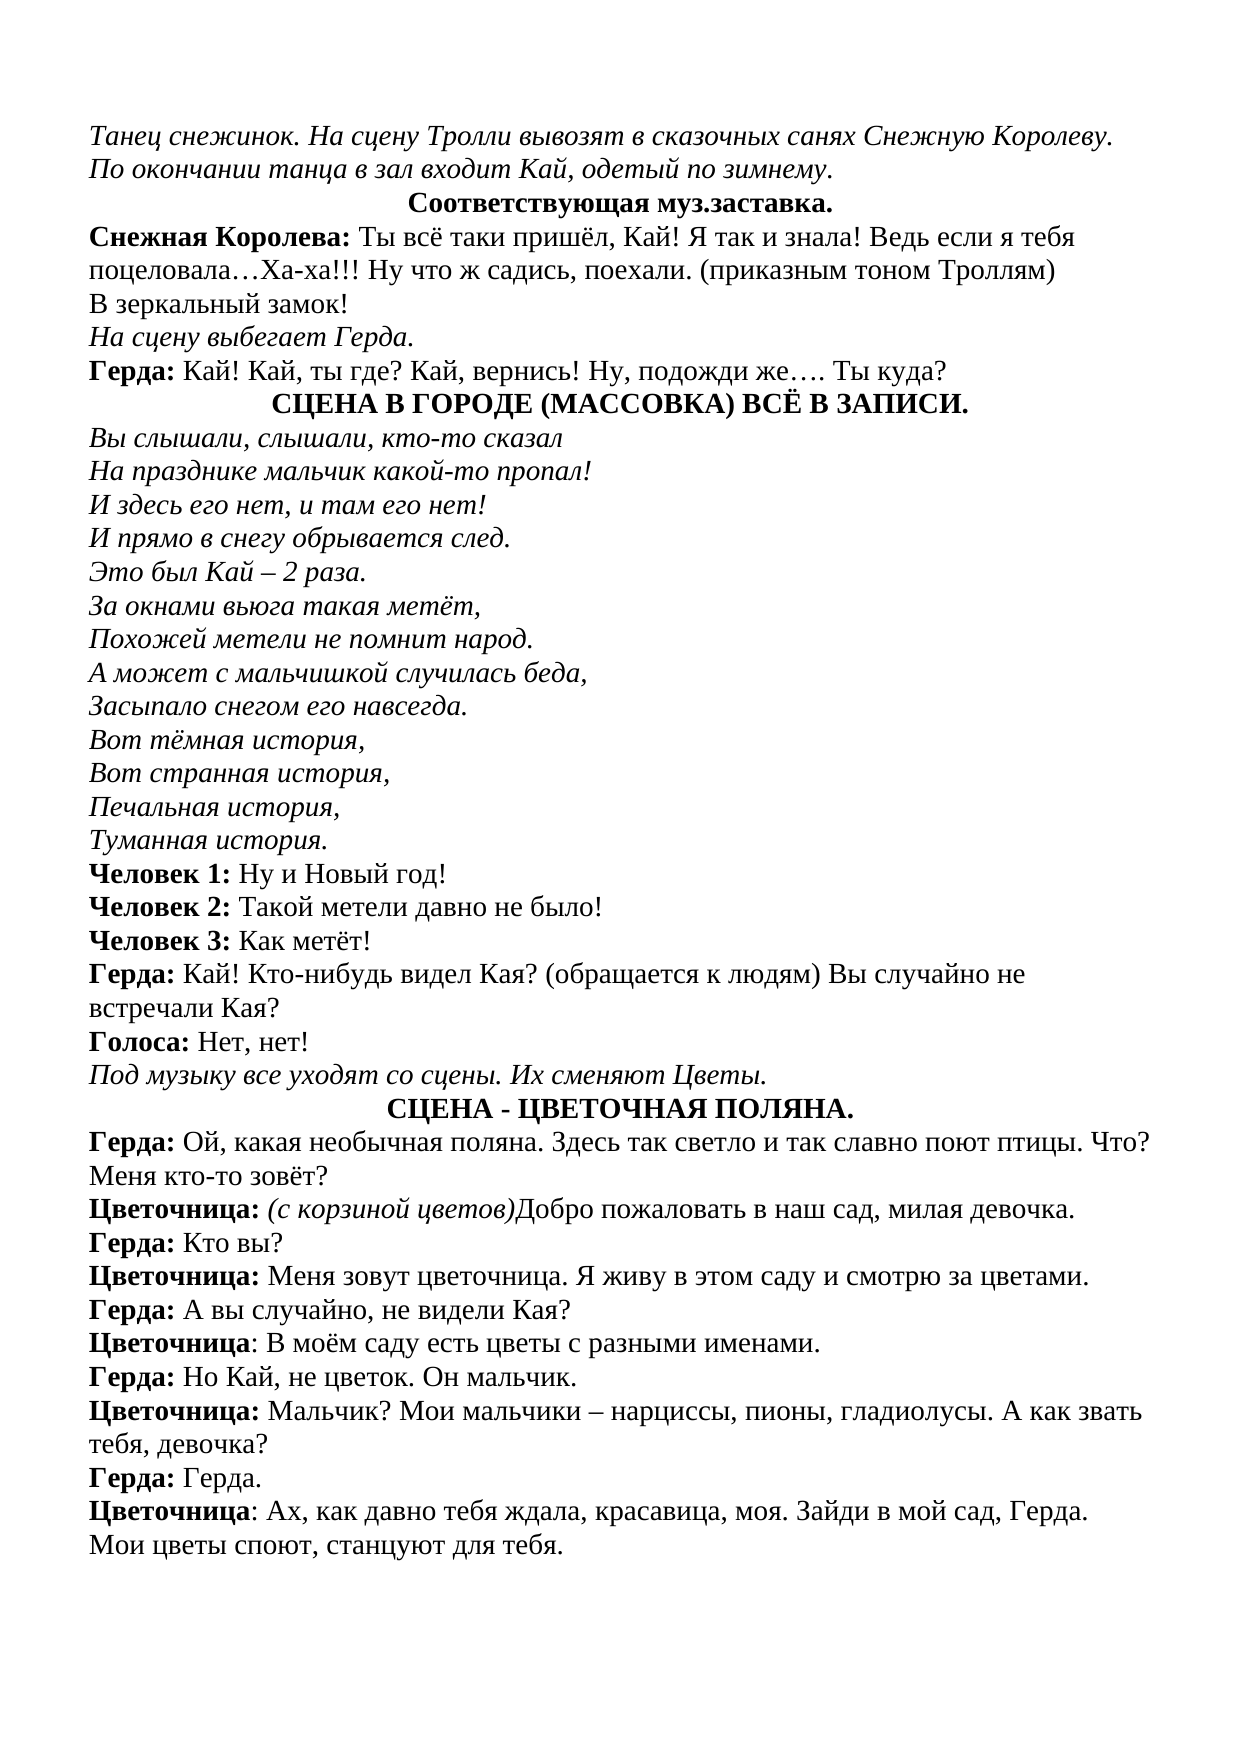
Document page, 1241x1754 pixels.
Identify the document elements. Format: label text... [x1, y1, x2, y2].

text Человек 3: Как метёт! [89, 923, 1152, 957]
text Человек 2: Такой метели давно не было! [89, 889, 1152, 923]
text Вот странная история, [89, 755, 1152, 789]
text В зеркальный замок! [89, 286, 1152, 319]
text И здесь его нет, и там его нет! [89, 487, 1152, 521]
text Вы слышали, слышали, кто-то сказал [89, 420, 1152, 453]
text Это был Кай – 2 раза. [89, 554, 1152, 588]
text СЦЕНА В ГОРОДЕ (МАССОВКА) ВСЁ В ЗАПИСИ. [89, 386, 1152, 420]
text На празднике мальчик какой-то пропал! [89, 453, 1152, 487]
text Снежная Королева: Ты всё таки пришёл, Кай! Я так и знала! Ведь если я тебя поцеловала…Ха-ха!!! Ну что ж садись, поехали. (приказным тоном Троллям) [89, 219, 1152, 286]
text А может с мальчишкой случилась беда, [89, 655, 1152, 688]
text Герда: Кто вы? [89, 1225, 1152, 1258]
text Герда: Кай! Кто-нибудь видел Кая? (обращается к людям) Вы случайно не встречали Кая? [89, 957, 1152, 1024]
text Цветочница: Ах, как давно тебя ждала, красавица, моя. Зайди в мой сад, Герда. Мои цветы споют, станцуют для тебя. [89, 1493, 1152, 1560]
text На сцену выбегает Герда. [89, 319, 1152, 353]
text Засыпало снегом его навсегда. [89, 688, 1152, 722]
text Соответствующая муз.заставка. [89, 185, 1152, 219]
text Герда: А вы случайно, не видели Кая? [89, 1292, 1152, 1326]
text Герда: Ой, какая необычная поляна. Здесь так светло и так славно поют птицы. Что? Меня кто-то зовёт? [89, 1124, 1152, 1191]
text По окончании танца в зал входит Кай, одетый по зимнему. [89, 152, 1152, 185]
text Вот тёмная история, [89, 722, 1152, 755]
text Голоса: Нет, нет! [89, 1024, 1152, 1057]
text Под музыку все уходят со сцены. Их сменяют Цветы. [89, 1057, 1152, 1091]
text За окнами вьюга такая метёт, [89, 588, 1152, 621]
text Цветочница: (с корзиной цветов)Добро пожаловать в наш сад, милая девочка. [89, 1191, 1152, 1225]
text Похожей метели не помнит народ. [89, 621, 1152, 655]
text Танец снежинок. На сцену Тролли вывозят в сказочных санях Снежную Королеву. [89, 118, 1152, 152]
text Цветочница: Мальчик? Мои мальчики – нарциссы, пионы, гладиолусы. А как звать тебя, девочка? [89, 1393, 1152, 1460]
text Герда: Герда. [89, 1460, 1152, 1493]
text Цветочница: В моём саду есть цветы с разными именами. [89, 1326, 1152, 1359]
text Герда: Кай! Кай, ты где? Кай, вернись! Ну, подожди же…. Ты куда? [89, 353, 1152, 386]
text И прямо в снегу обрывается след. [89, 521, 1152, 554]
text СЦЕНА - ЦВЕТОЧНАЯ ПОЛЯНА. [89, 1091, 1152, 1124]
text Человек 1: Ну и Новый год! [89, 856, 1152, 889]
text Цветочница: Меня зовут цветочница. Я живу в этом саду и смотрю за цветами. [89, 1258, 1152, 1292]
text Туманная история. [89, 822, 1152, 856]
text Печальная история, [89, 789, 1152, 822]
text Герда: Но Кай, не цветок. Он мальчик. [89, 1359, 1152, 1393]
